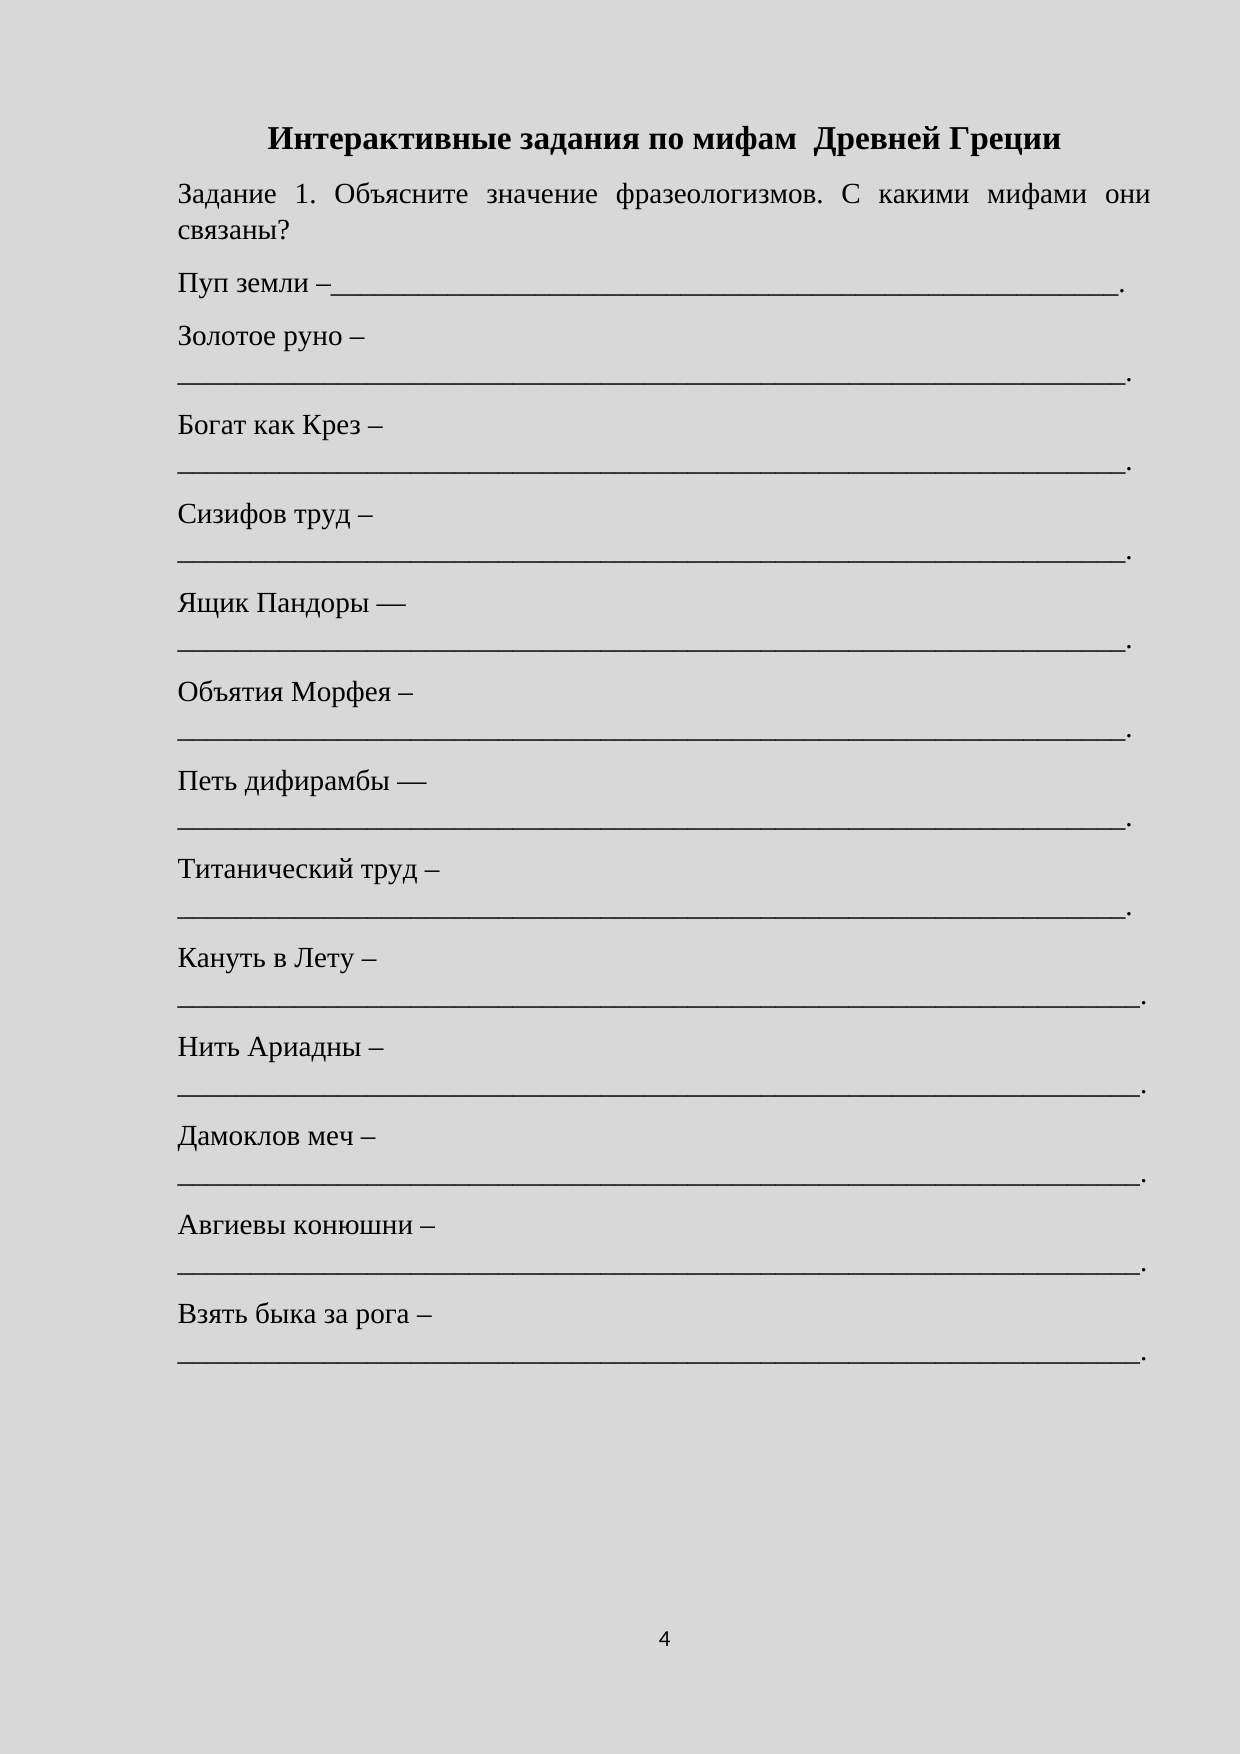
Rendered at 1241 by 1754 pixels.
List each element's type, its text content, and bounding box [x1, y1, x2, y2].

text Объятия Морфея – _________________________________________________________________. [177, 674, 1152, 743]
text Нить Ариадны – __________________________________________________________________. [177, 1029, 1152, 1099]
text Дамоклов меч – __________________________________________________________________. [177, 1118, 1152, 1188]
text Пуп земли –______________________________________________________. [177, 265, 1152, 299]
text Кануть в Лету – __________________________________________________________________. [177, 941, 1152, 1010]
text Титанический труд – _________________________________________________________________. [177, 852, 1152, 921]
text Богат как Крез – _________________________________________________________________. [177, 407, 1152, 477]
text Петь дифирамбы — _________________________________________________________________. [177, 763, 1152, 832]
text Сизифов труд –_________________________________________________________________. [177, 496, 1152, 566]
text Ящик Пандоры — _________________________________________________________________. [177, 585, 1152, 654]
text Интерактивные задания по мифам Древней Греции [177, 118, 1152, 156]
text Взять быка за рога – __________________________________________________________________. [177, 1296, 1152, 1366]
text Золотое руно – _________________________________________________________________. [177, 318, 1152, 388]
text Задание 1. Объясните значение фразеологизмов. С какими мифами они связаны? [177, 176, 1152, 246]
text Авгиевы конюшни –__________________________________________________________________. [177, 1207, 1152, 1277]
